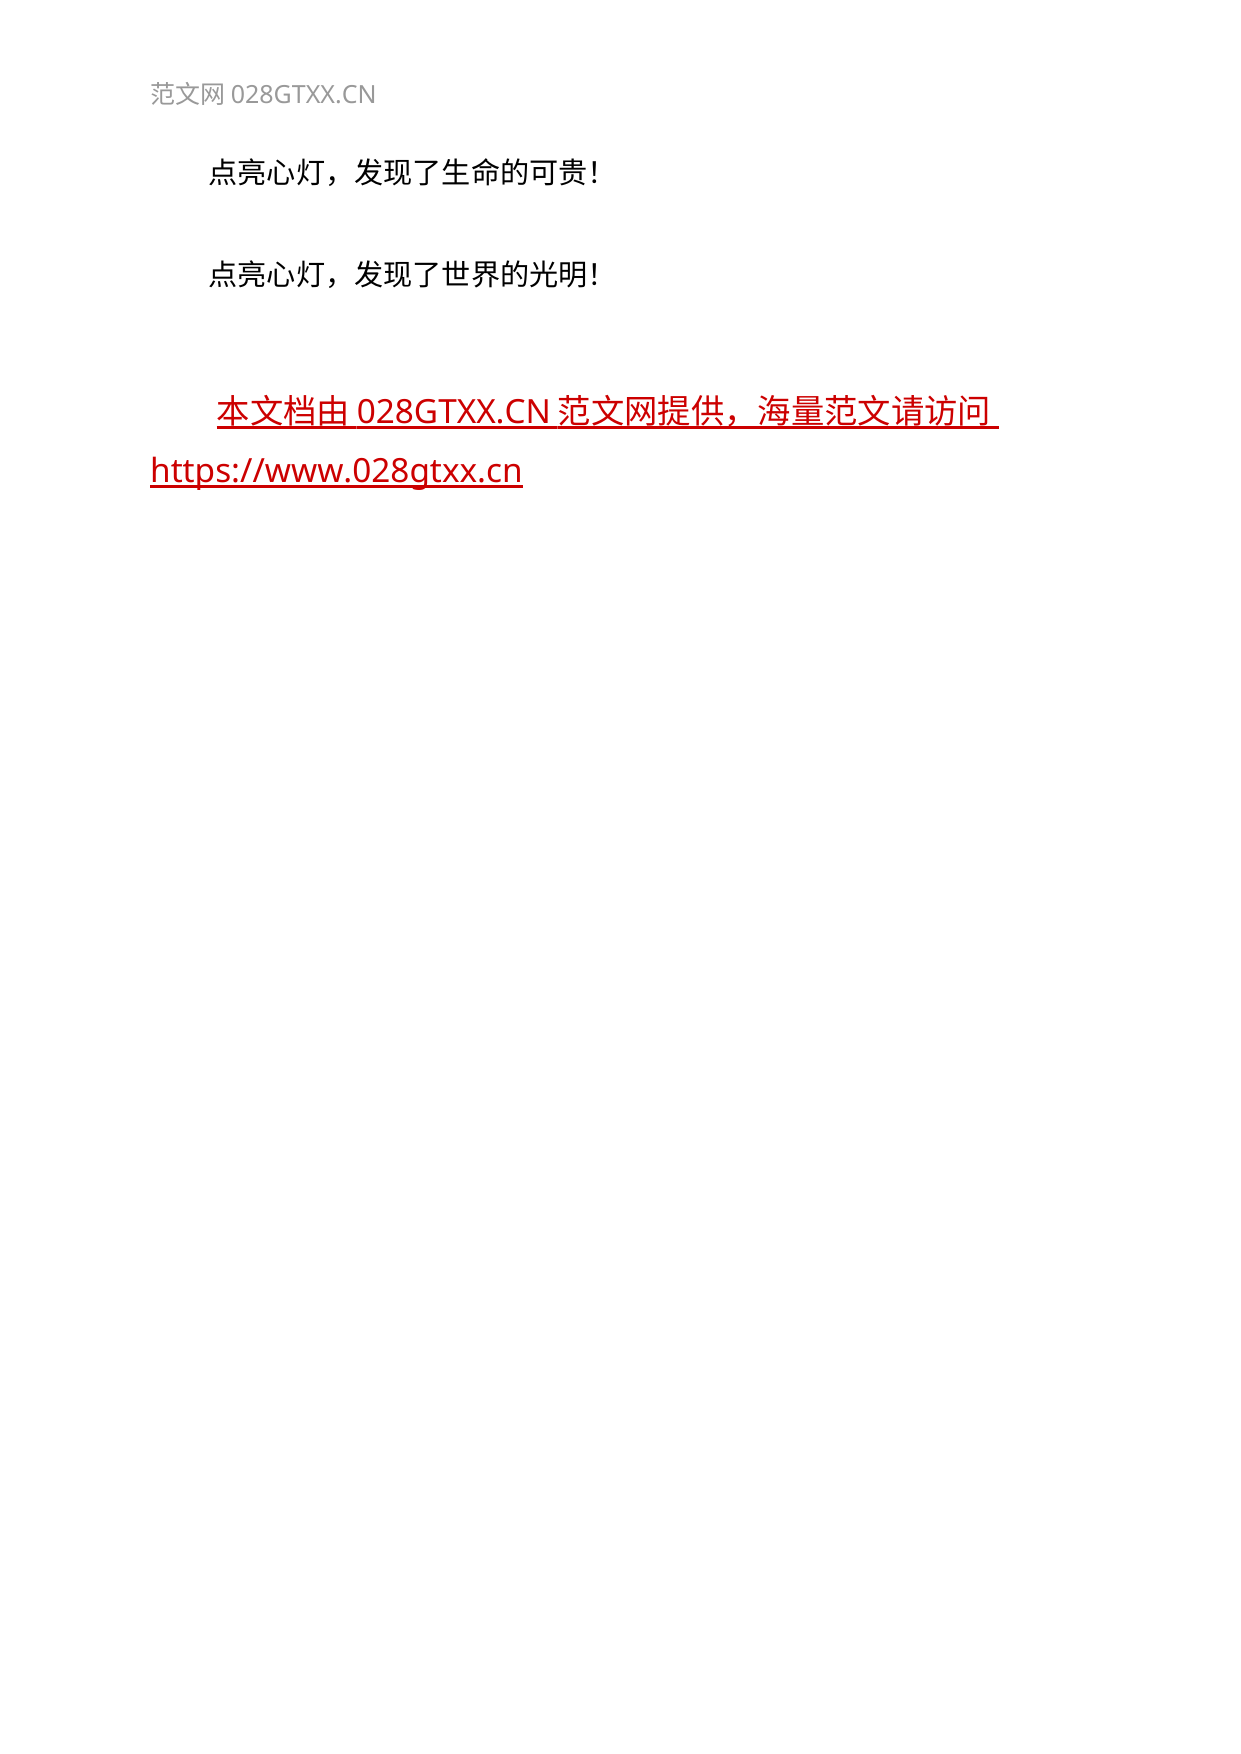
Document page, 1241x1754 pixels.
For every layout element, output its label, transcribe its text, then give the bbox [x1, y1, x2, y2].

text 点亮心灯，发现了生命的可贵！ [150, 150, 1090, 192]
text 本文档由028GTXX.CN范文网提供，海量范文请访问 https://www.028gtxx.cn [150, 385, 1090, 492]
text 点亮心灯，发现了世界的光明！ [150, 252, 1090, 294]
